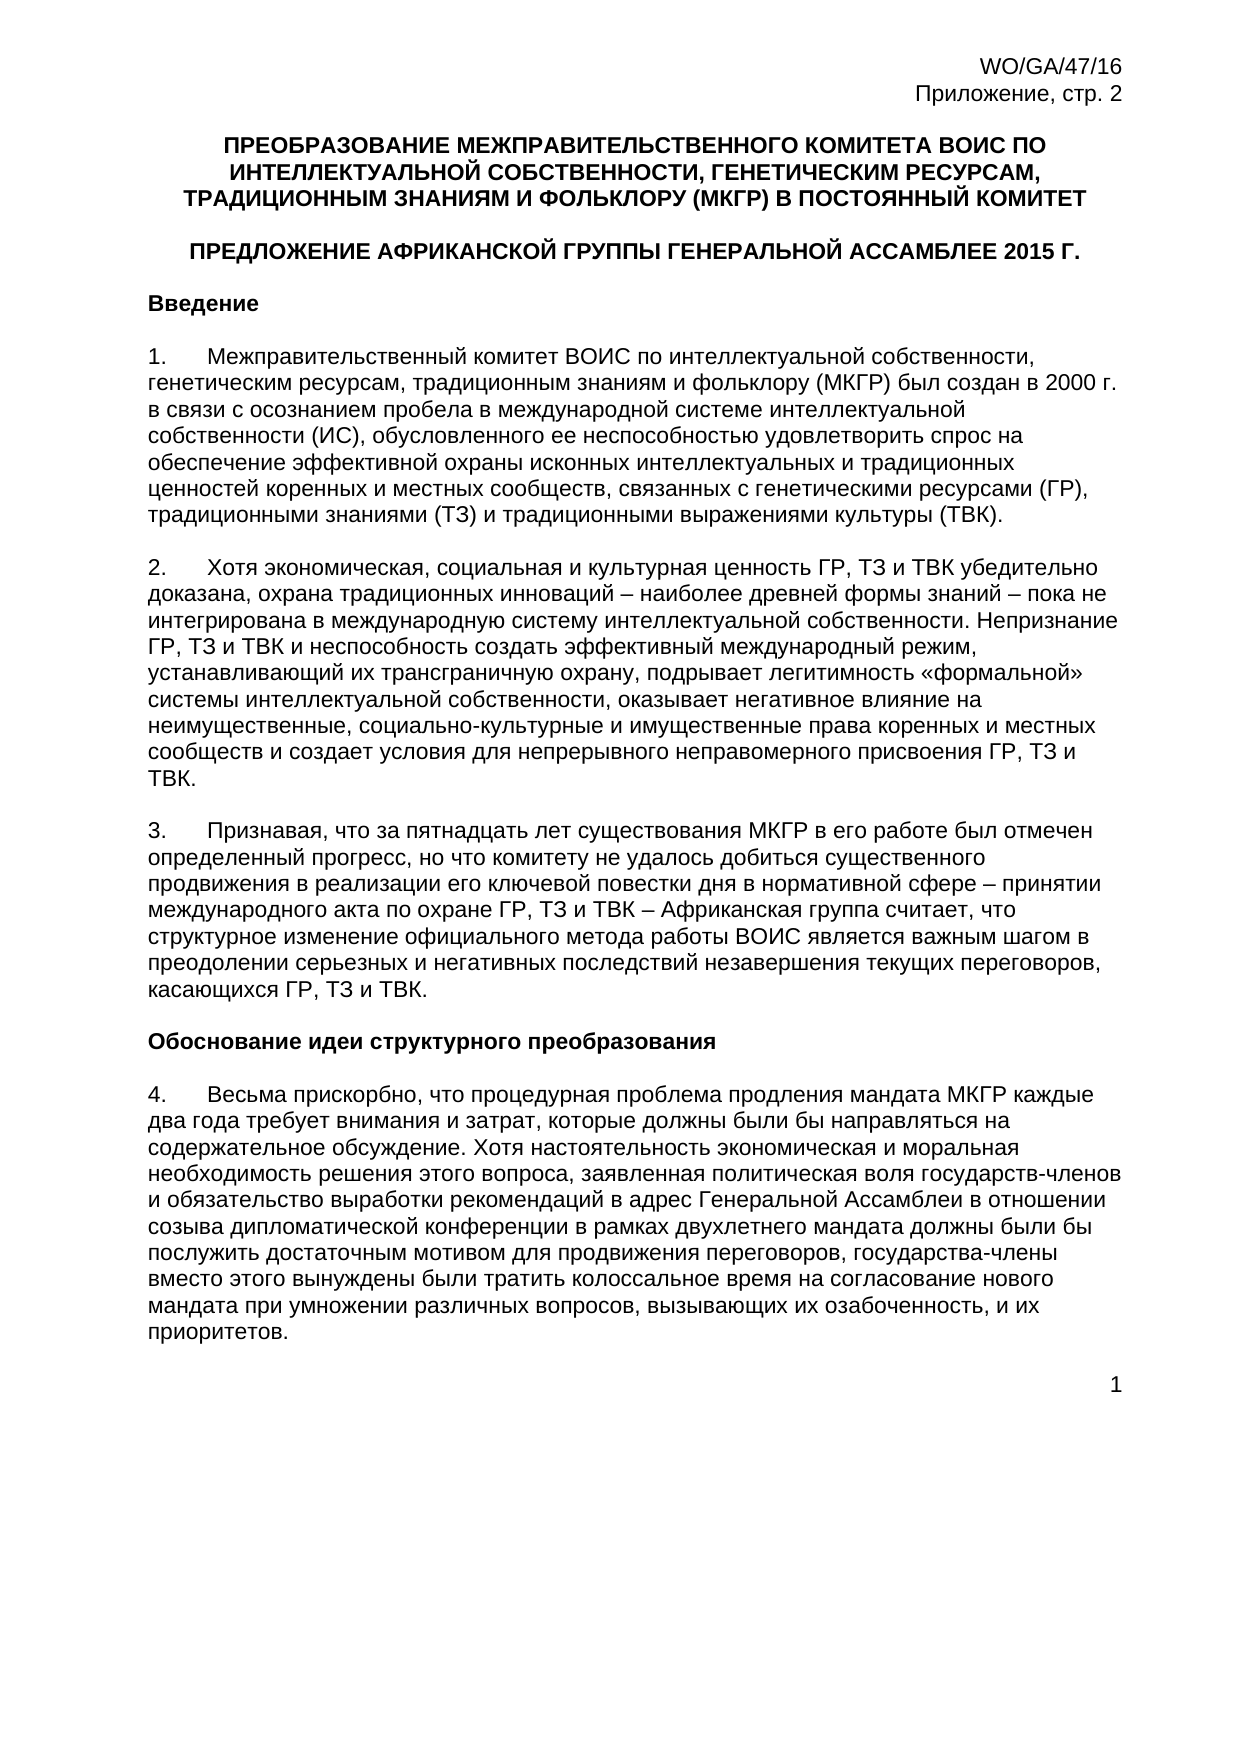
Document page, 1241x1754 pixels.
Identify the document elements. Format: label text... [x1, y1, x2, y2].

text Введение [148, 290, 1122, 317]
text 2. Хотя экономическая, социальная и культурная ценность ГР, ТЗ и ТВК убедительно доказана, охрана традиционных инноваций – наиболее древней формы знаний – пока не интегрирована в международную систему интеллектуальной собственности. Непризнание ГР, ТЗ и ТВК и неспособность создать эффективный международный режим, устанавливающий их трансграничную охрану, подрывает легитимность «формальной» системы интеллектуальной собственности, оказывает негативное влияние на неимущественные, социально-культурные и имущественные права коренных и местных сообществ и создает условия для непрерывного неправомерного присвоения ГР, ТЗ и ТВК. [148, 554, 1122, 791]
text 1. Межправительственный комитет ВОИС по интеллектуальной собственности, генетическим ресурсам, традиционным знаниям и фольклору (МКГР) был создан в 2000 г. в связи с осознанием пробела в международной системе интеллектуальной собственности (ИС), обусловленного ее неспособностью удовлетворить спрос на обеспечение эффективной охраны исконных интеллектуальных и традиционных ценностей коренных и местных сообществ, связанных с генетическими ресурсами (ГР), традиционными знаниями (ТЗ) и традиционными выражениями культуры (ТВК). [148, 343, 1122, 527]
text 4. Весьма прискорбно, что процедурная проблема продления мандата МКГР каждые два года требует внимания и затрат, которые должны были бы направляться на содержательное обсуждение. Хотя настоятельность экономическая и моральная необходимость решения этого вопроса, заявленная политическая воля государств-членов и обязательство выработки рекомендаций в адрес Генеральной Ассамблеи в отношении созыва дипломатической конференции в рамках двухлетнего мандата должны были бы послужить достаточным мотивом для продвижения переговоров, государства-члены вместо этого вынуждены были тратить колоссальное время на согласование нового мандата при умножении различных вопросов, вызывающих их озабоченность, и их приоритетов. [148, 1081, 1122, 1344]
text 1 [148, 1371, 1122, 1397]
text 3. Признавая, что за пятнадцать лет существования МКГР в его работе был отмечен определенный прогресс, но что комитету не удалось добиться существенного продвижения в реализации его ключевой повестки дня в нормативной сфере – принятии международного акта по охране ГР, ТЗ и ТВК – Африканская группа считает, что структурное изменение официального метода работы ВОИС является важным шагом в преодолении серьезных и негативных последствий незавершения текущих переговоров, касающихся ГР, ТЗ и ТВК. [148, 817, 1122, 1002]
text ПРЕОБРАЗОВАНИЕ МЕЖПРАВИТЕЛЬСТВЕННОГО КОМИТЕТА ВОИС ПО ИНТЕЛЛЕКТУАЛЬНОЙ СОБСТВЕННОСТИ, ГЕНЕТИЧЕСКИМ РЕСУРСАМ, ТРАДИЦИОННЫМ ЗНАНИЯМ И ФОЛЬКЛОРУ (МКГР) В ПОСТОЯННЫЙ КОМИТЕТ [148, 132, 1122, 211]
text Обоснование идеи структурного преобразования [148, 1028, 1122, 1054]
text ПРЕДЛОЖЕНИЕ АФРИКАНСКОЙ ГРУППЫ ГЕНЕРАЛЬНОЙ АССАМБЛЕЕ 2015 Г. [148, 238, 1122, 264]
